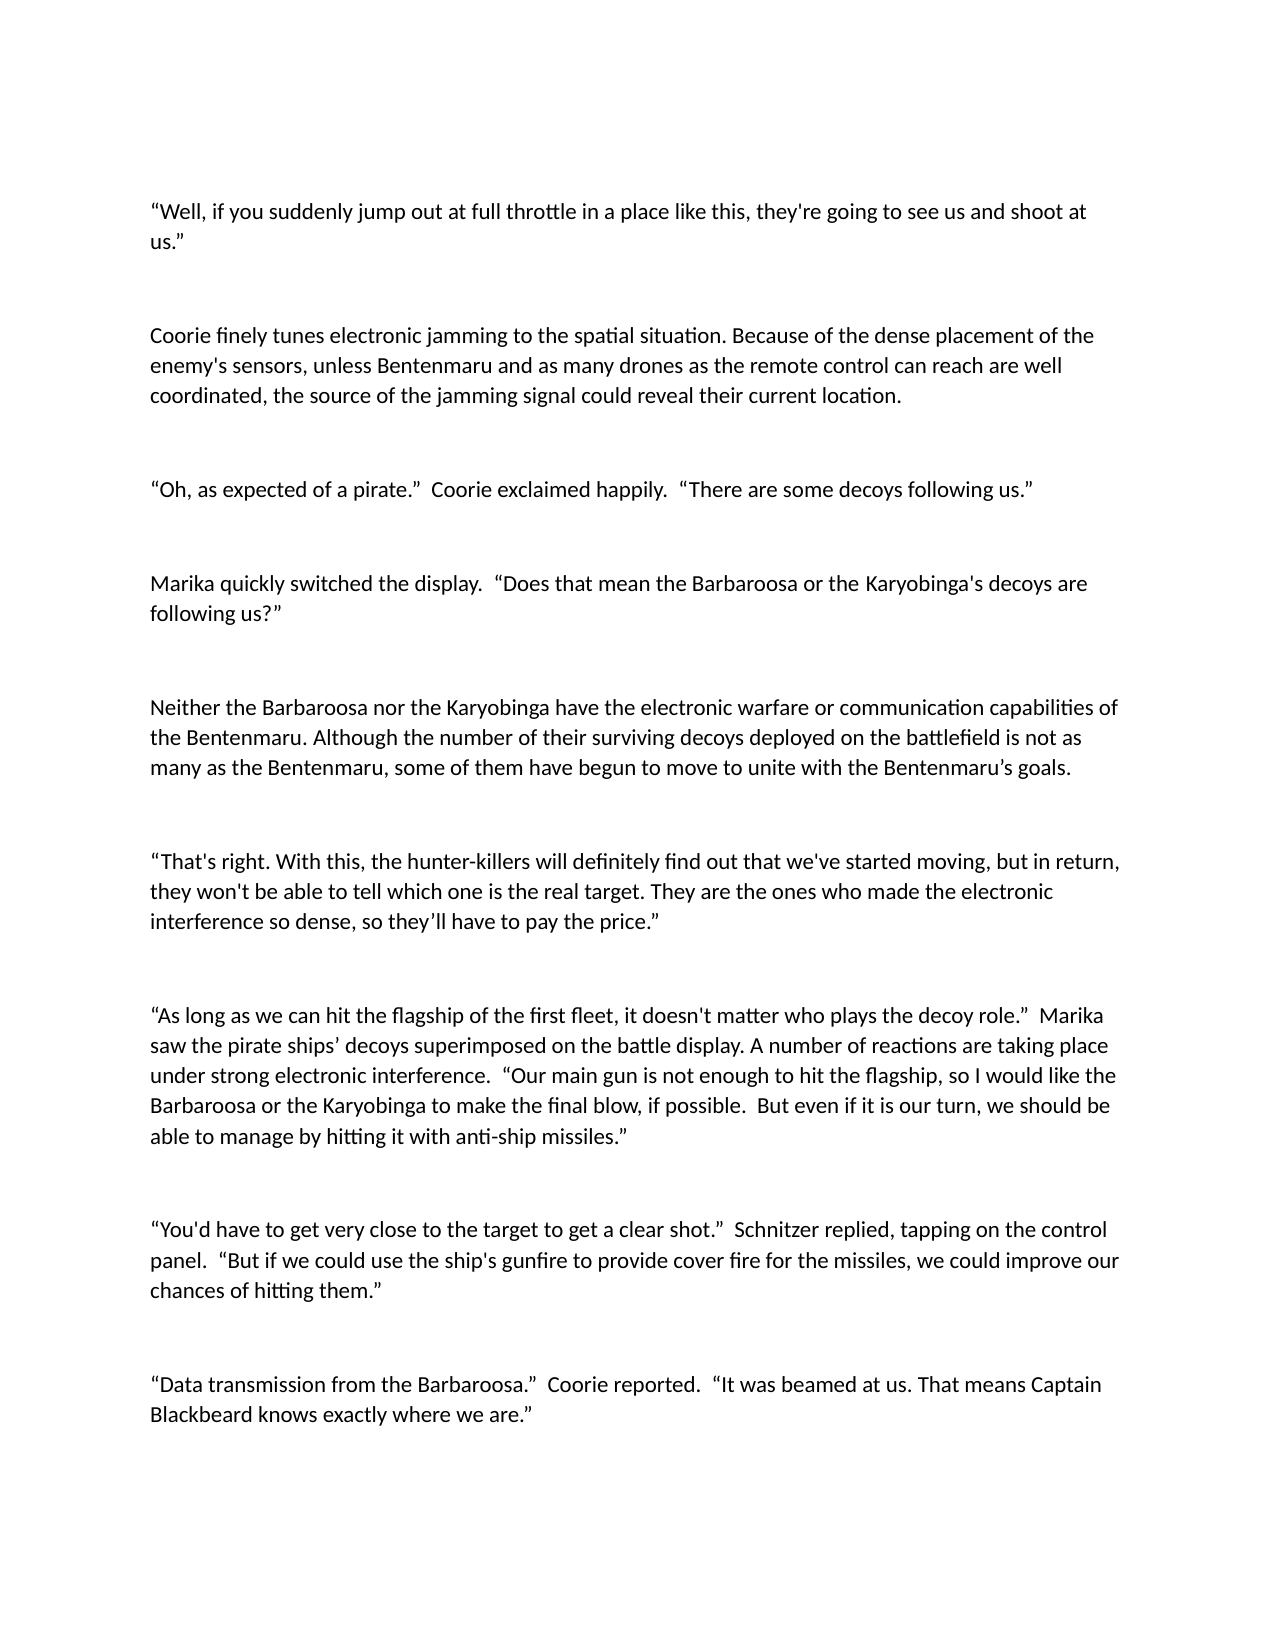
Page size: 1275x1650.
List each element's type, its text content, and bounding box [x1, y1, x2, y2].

text Neither the Barbaroosa nor the Karyobinga have the electronic warfare or communication capabilities of the Bentenmaru. Although the number of their surviving decoys deployed on the battlefield is not as many as the Bentenmaru, some of them have begun to move to unite with the Bentenmaru’s goals. [150, 693, 1125, 781]
text Marika quickly switched the display. “Does that mean the Barbaroosa or the Karyobinga's decoys are following us?” [150, 569, 1125, 627]
text “You'd have to get very close to the target to get a clear shot.” Schnitzer replied, tapping on the control panel. “But if we could use the ship's gunfire to provide cover fire for the missiles, we could improve our chances of hitting them.” [150, 1216, 1125, 1304]
text “Oh, as expected of a pirate.” Coorie exclaimed happily. “There are some decoys following us.” [150, 475, 1125, 503]
text Coorie finely tunes electronic jamming to the spatial situation. Because of the dense placement of the enemy's sensors, unless Bentenmaru and as many drones as the remote control can reach are well coordinated, the source of the jamming signal could reveal their current location. [150, 321, 1125, 409]
text “That's right. With this, the hunter-killers will definitely find out that we've started moving, but in return, they won't be able to tell which one is the real target. They are the ones who made the electronic interference so dense, so they’ll have to pay the price.” [150, 847, 1125, 935]
text “Well, if you suddenly jump out at full throttle in a place like this, they're going to see us and shoot at us.” [150, 197, 1125, 255]
text “As long as we can hit the flagship of the first fleet, it doesn't matter who plays the decoy role.” Marika saw the pirate ships’ decoys superimposed on the battle display. A number of reactions are taking place under strong electronic interference. “Our main gun is not enough to hit the flagship, so I would like the Barbaroosa or the Karyobinga to make the final blow, if possible. But even if it is our turn, we should be able to manage by hitting it with anti-ship missiles.” [150, 1001, 1125, 1150]
text “Data transmission from the Barbaroosa.” Coorie reported. “It was beamed at us. That means Captain Blackbeard knows exactly where we are.” [150, 1370, 1125, 1428]
